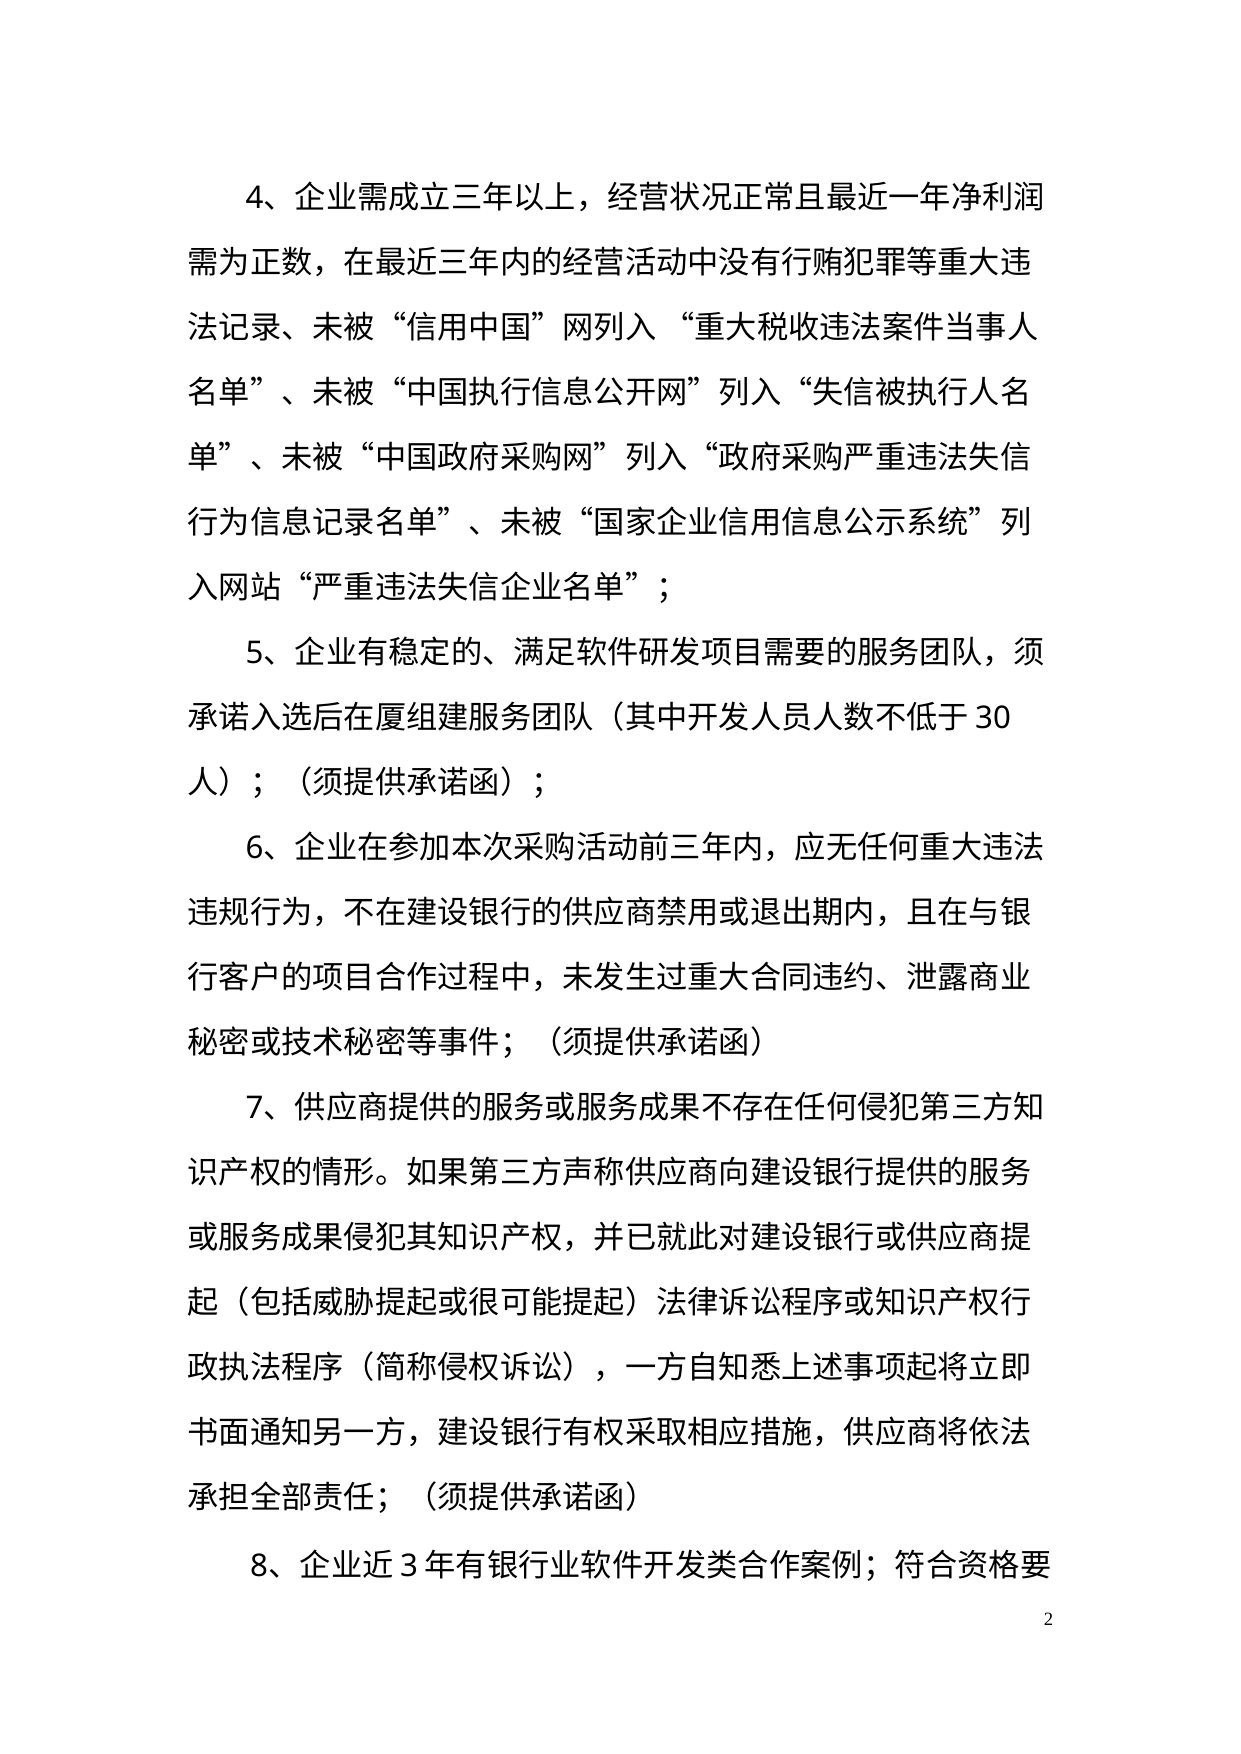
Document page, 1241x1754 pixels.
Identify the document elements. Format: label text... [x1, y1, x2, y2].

text 7、供应商提供的服务或服务成果不存在任何侵犯第三方知识产权的情形。如果第三方声称供应商向建设银行提供的服务或服务成果侵犯其知识产权，并已就此对建设银行或供应商提起（包括威胁提起或很可能提起）法律诉讼程序或知识产权行政执法程序（简称侵权诉讼），一方自知悉上述事项起将立即书面通知另一方，建设银行有权采取相应措施，供应商将依法承担全部责任；（须提供承诺函） [187, 1072, 1053, 1527]
text 4、企业需成立三年以上，经营状况正常且最近一年净利润需为正数，在最近三年内的经营活动中没有行贿犯罪等重大违法记录、未被“信用中国”网列入 “重大税收违法案件当事人名单”、未被“中国执行信息公开网”列入“失信被执行人名单”、未被“中国政府采购网”列入“政府采购严重违法失信行为信息记录名单”、未被“国家企业信用信息公示系统”列入网站“严重违法失信企业名单”； [187, 162, 1053, 617]
text 6、企业在参加本次采购活动前三年内，应无任何重大违法违规行为，不在建设银行的供应商禁用或退出期内，且在与银行客户的项目合作过程中，未发生过重大合同违约、泄露商业秘密或技术秘密等事件；（须提供承诺函） [187, 812, 1053, 1072]
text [187, 1527, 1053, 1585]
text 5、企业有稳定的、满足软件研发项目需要的服务团队，须承诺入选后在厦组建服务团队（其中开发人员人数不低于30人）；（须提供承诺函）； [187, 617, 1053, 812]
